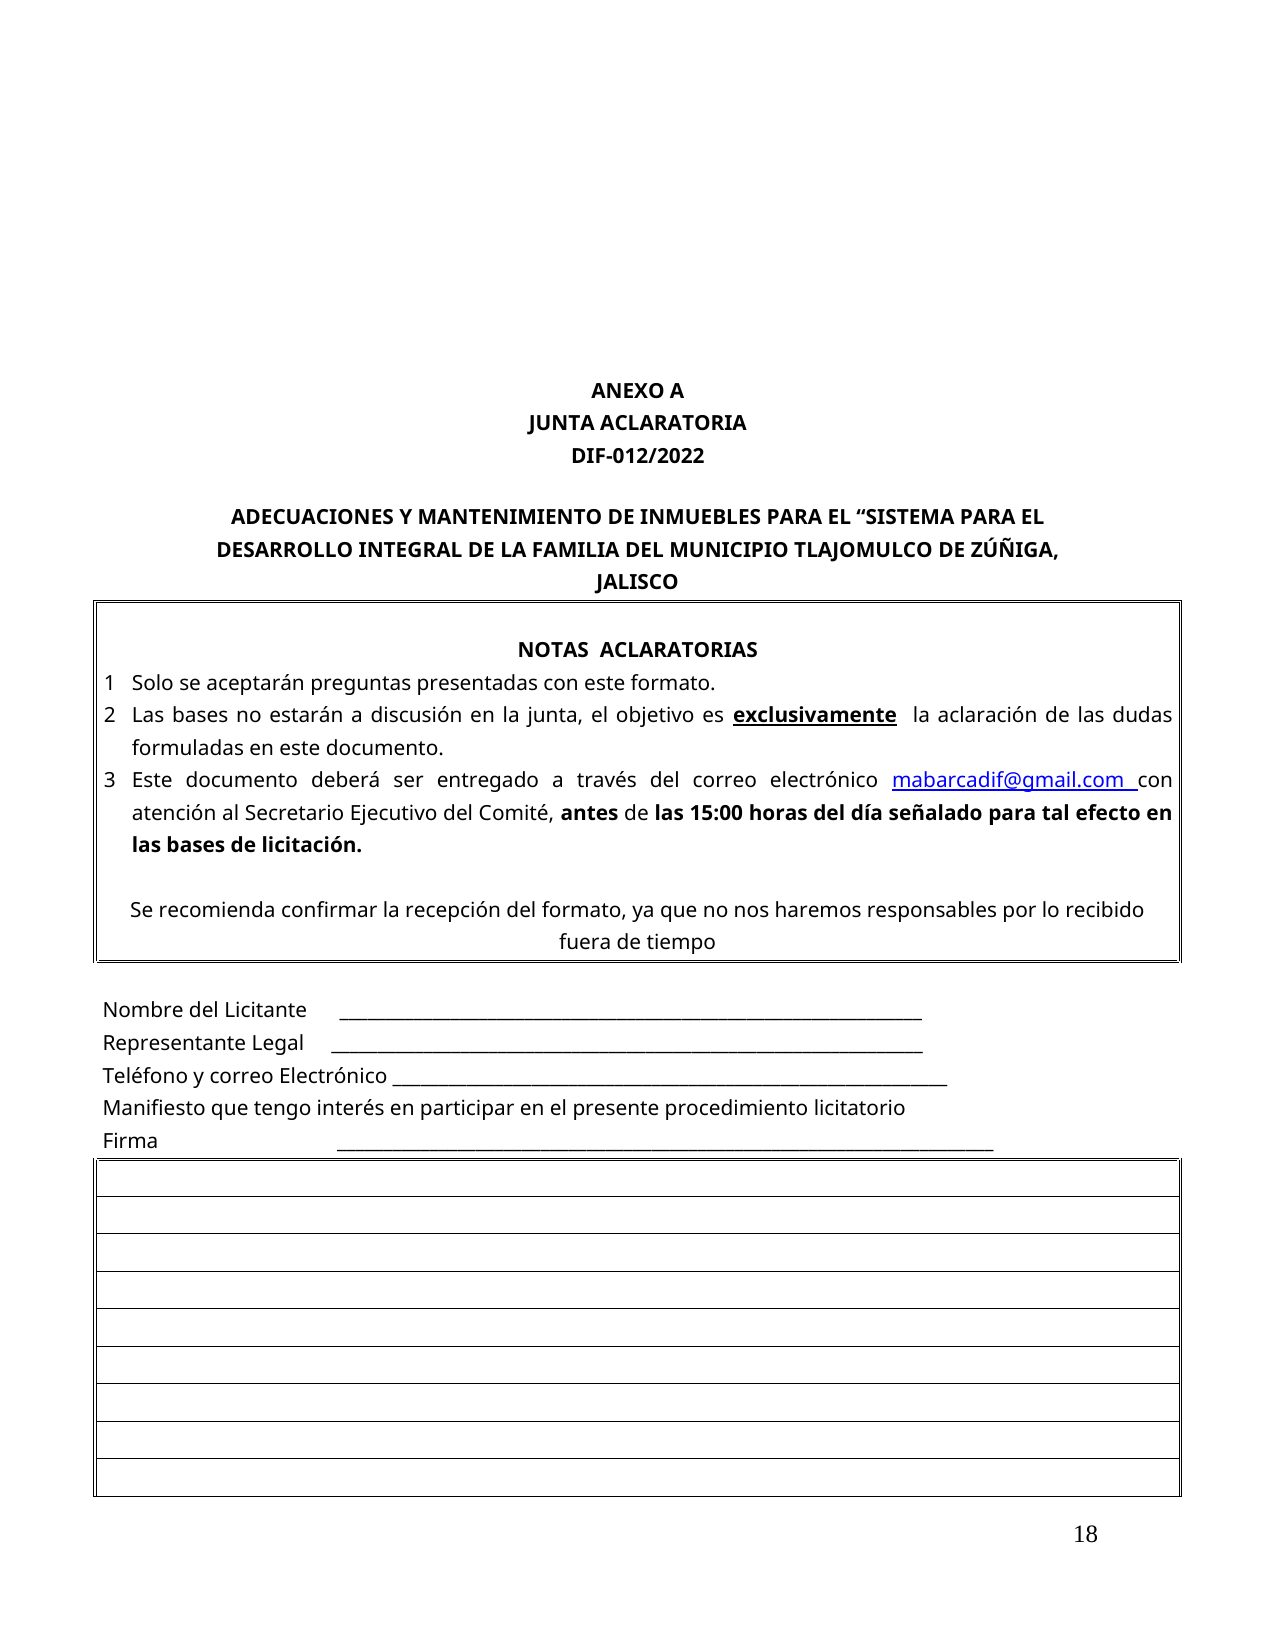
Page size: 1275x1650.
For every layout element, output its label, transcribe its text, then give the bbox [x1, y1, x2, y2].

table_cell [97, 1422, 1179, 1458]
table_cell Se recomienda confirmar la recepción del formato, ya que no nos haremos responsables por lo recibido fuera de tiempo [97, 895, 1179, 960]
table_cell [97, 1197, 1179, 1233]
table_cell Las bases no estarán a discusión en la junta, el objetivo es exclusivamente la aclaración de las dudas formuladas en este documento. [124, 700, 1179, 765]
table_header NOTAS ACLARATORIAS [97, 603, 1179, 668]
table_cell [97, 1309, 1179, 1346]
table_cell 2 [97, 700, 124, 765]
table_cell Solo se aceptarán preguntas presentadas con este formato. [124, 668, 1179, 700]
table_cell 3 [97, 765, 124, 895]
text ANEXO A [177, 376, 1098, 404]
table_cell [97, 1384, 1179, 1421]
text DIF-012/2022 [177, 441, 1098, 469]
text ADECUACIONES Y MANTENIMIENTO DE INMUEBLES PARA EL “SISTEMA PARA EL DESARROLLO INTEGRAL DE LA FAMILIA DEL MUNICIPIO TLAJOMULCO DE ZÚÑIGA, JALISCO [177, 502, 1098, 596]
table_cell 1 [97, 668, 124, 700]
table_cell [97, 1347, 1179, 1383]
text JUNTA ACLARATORIA [177, 408, 1098, 437]
table_cell [97, 1459, 1179, 1496]
table_cell [97, 1234, 1179, 1271]
table_cell [97, 1272, 1179, 1308]
table_cell Nombre del Licitante _______________________________________________________________ Representante Legal ________________________________________________________________ Teléfono y correo Electrónico ____________________________________________________________ Manifiesto que tengo interés en participar en el presente procedimiento licitatorio Firma _______________________________________________________________________ [95, 960, 1180, 1158]
table_cell Este documento deberá ser entregado a través del correo electrónico mabarcadif@gmail.com con atención al Secretario Ejecutivo del Comité, antes de las 15:00 horas del día señalado para tal efecto en las bases de licitación. [124, 765, 1179, 895]
table_cell [95, 1158, 1180, 1196]
